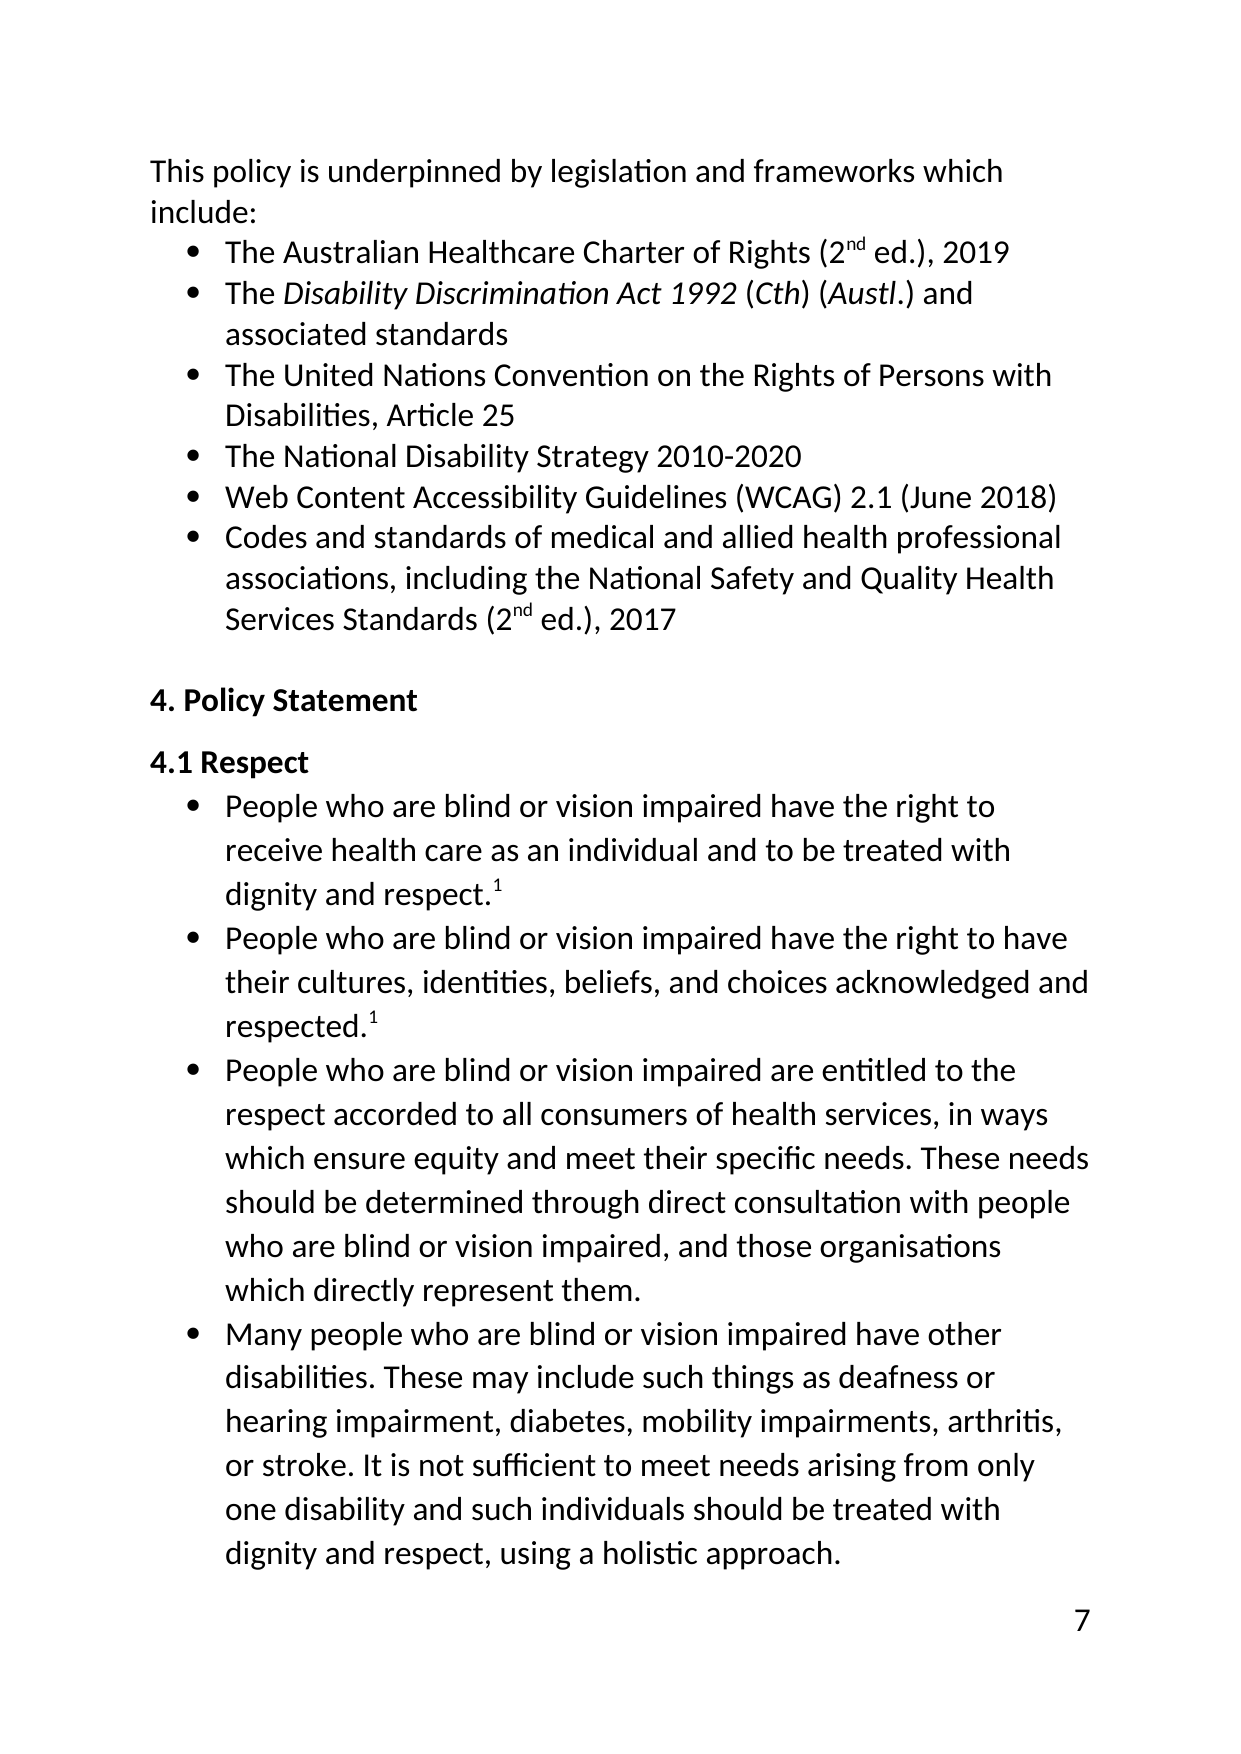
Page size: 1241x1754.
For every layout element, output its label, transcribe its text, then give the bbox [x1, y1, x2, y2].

list People who are blind or vision impaired have the right to receive health care as an individual and to be treated with dignity and respect. [187, 785, 1090, 914]
list People who are blind or vision impaired have the right to have their cultures, identities, beliefs, and choices acknowledged and respected.1 [187, 917, 1090, 1046]
list Codes and standards of medical and allied health professional associations, including the National Safety and Quality Health Services Standards (2nd ed.), 2017 [187, 517, 1090, 639]
list The Australian Healthcare Charter of Rights (2nd ed.), 2019 [187, 231, 1090, 272]
list The Disability Discrimination Act 1992 (Cth) (Austl.) and associated standards [187, 272, 1090, 354]
subtitle 4.1 Respect [150, 741, 1090, 782]
list Web Content Accessibility Guidelines (WCAG) 2.1 (June 2018) [187, 476, 1090, 517]
list Many people who are blind or vision impaired have other disabilities. These may include such things as deafness or hearing impairment, diabetes, mobility impairments, arthritis, or stroke. It is not sufficient to meet needs arising from only one disability and such individuals should be treated with dignity and respect, using a holistic approach. [187, 1312, 1090, 1573]
list People who are blind or vision impaired are entitled to the respect accorded to all consumers of health services, in ways which ensure equity and meet their specific needs. These needs should be determined through direct consultation with people who are blind or vision impaired, and those organisations which directly represent them. [187, 1049, 1090, 1309]
text This policy is underpinned by legislation and frameworks which include: [150, 150, 1090, 231]
subtitle 4. Policy Statement [150, 679, 1090, 720]
list The National Disability Strategy 2010-2020 [187, 435, 1090, 476]
list The United Nations Convention on the Rights of Persons with Disabilities, Article 25 [187, 354, 1090, 435]
